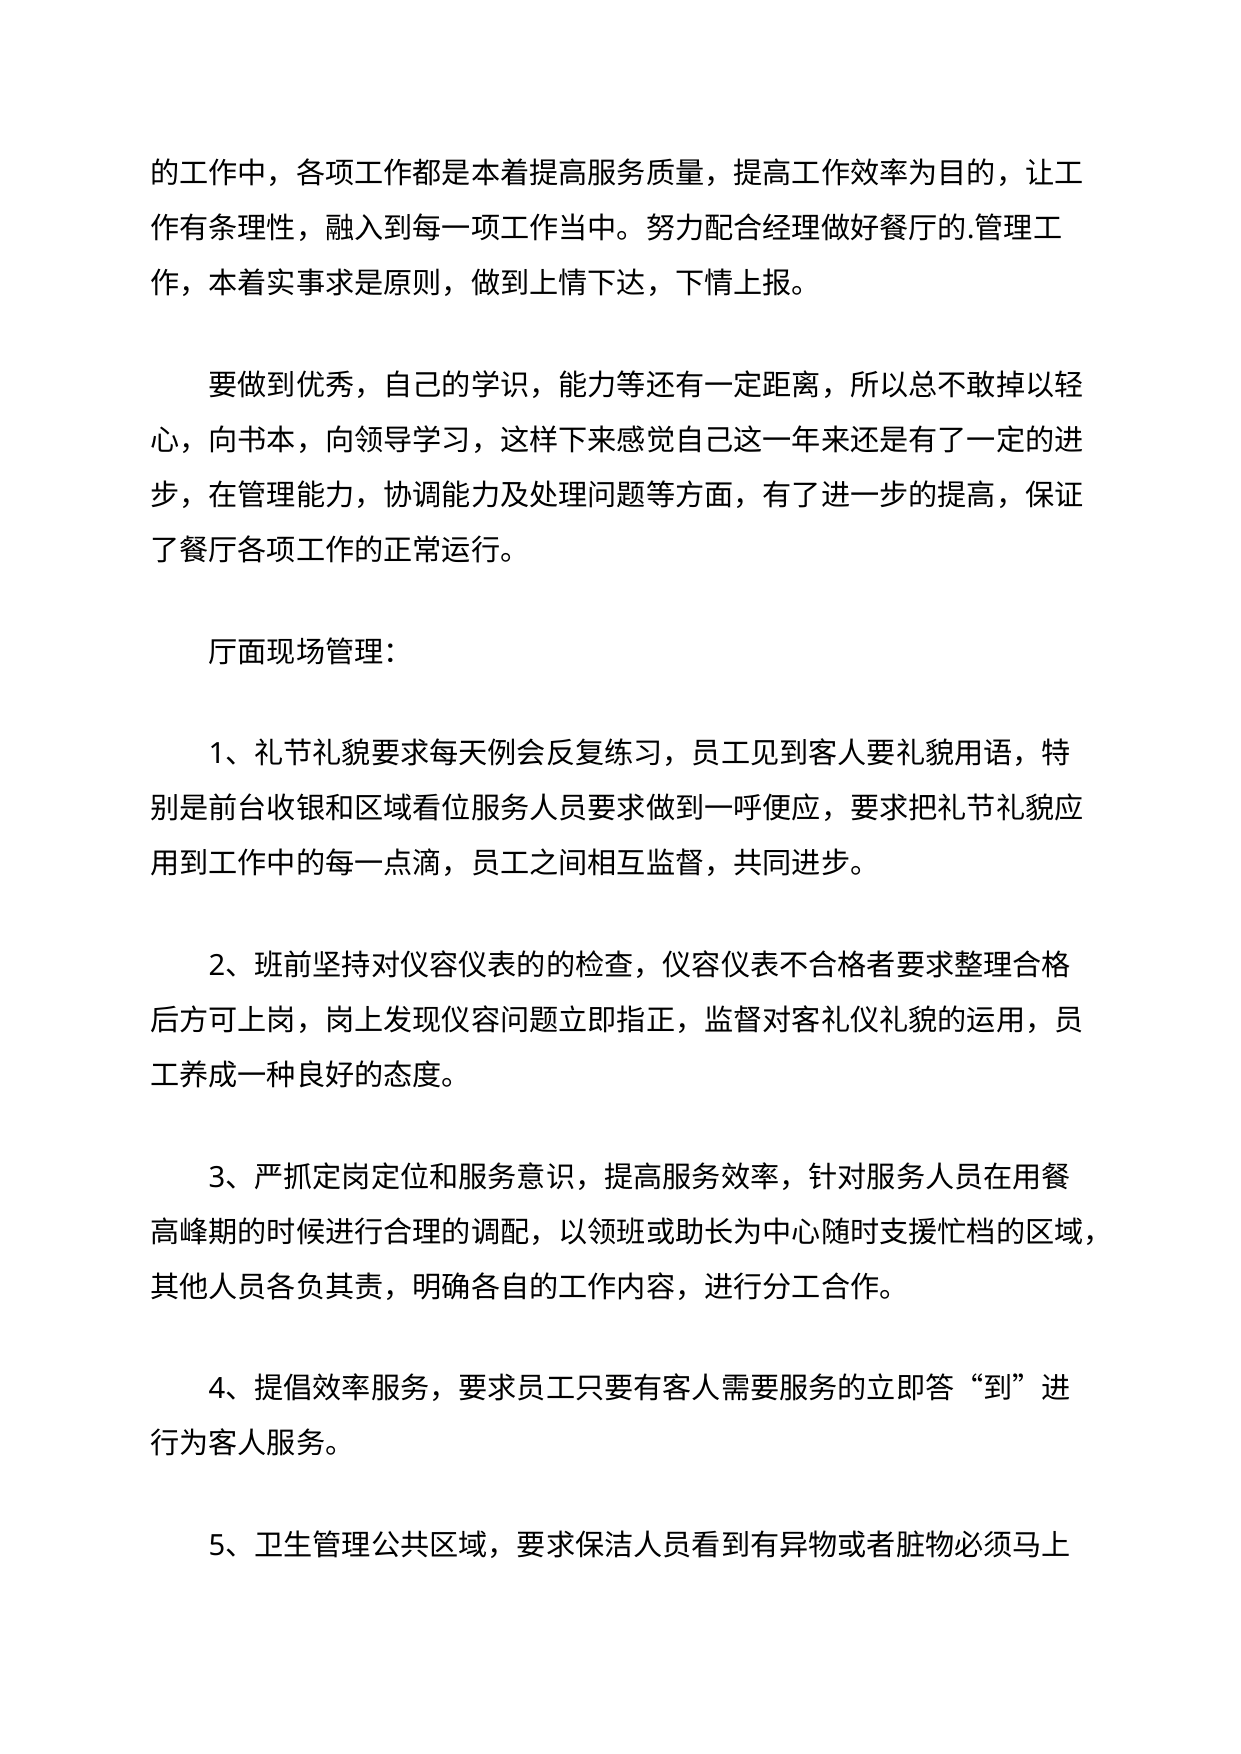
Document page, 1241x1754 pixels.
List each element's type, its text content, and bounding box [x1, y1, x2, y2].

text 厅面现场管理： [150, 628, 1090, 670]
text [150, 150, 1090, 302]
text 2、班前坚持对仪容仪表的的检查，仪容仪表不合格者要求整理合格后方可上岗，岗上发现仪容问题立即指正，监督对客礼仪礼貌的运用，员工养成一种良好的态度。 [150, 942, 1090, 1094]
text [150, 1522, 1090, 1564]
text 要做到优秀，自己的学识，能力等还有一定距离，所以总不敢掉以轻心，向书本，向领导学习，这样下来感觉自己这一年来还是有了一定的进步，在管理能力，协调能力及处理问题等方面，有了进一步的提高，保证了餐厅各项工作的正常运行。 [150, 362, 1090, 569]
text 3、严抓定岗定位和服务意识，提高服务效率，针对服务人员在用餐高峰期的时候进行合理的调配，以领班或助长为中心随时支援忙档的区域，其他人员各负其责，明确各自的工作内容，进行分工合作。 [150, 1153, 1090, 1305]
text 4、提倡效率服务，要求员工只要有客人需要服务的立即答“到”进行为客人服务。 [150, 1365, 1090, 1462]
text 1、礼节礼貌要求每天例会反复练习，员工见到客人要礼貌用语，特别是前台收银和区域看位服务人员要求做到一呼便应，要求把礼节礼貌应用到工作中的每一点滴，员工之间相互监督，共同进步。 [150, 730, 1090, 882]
